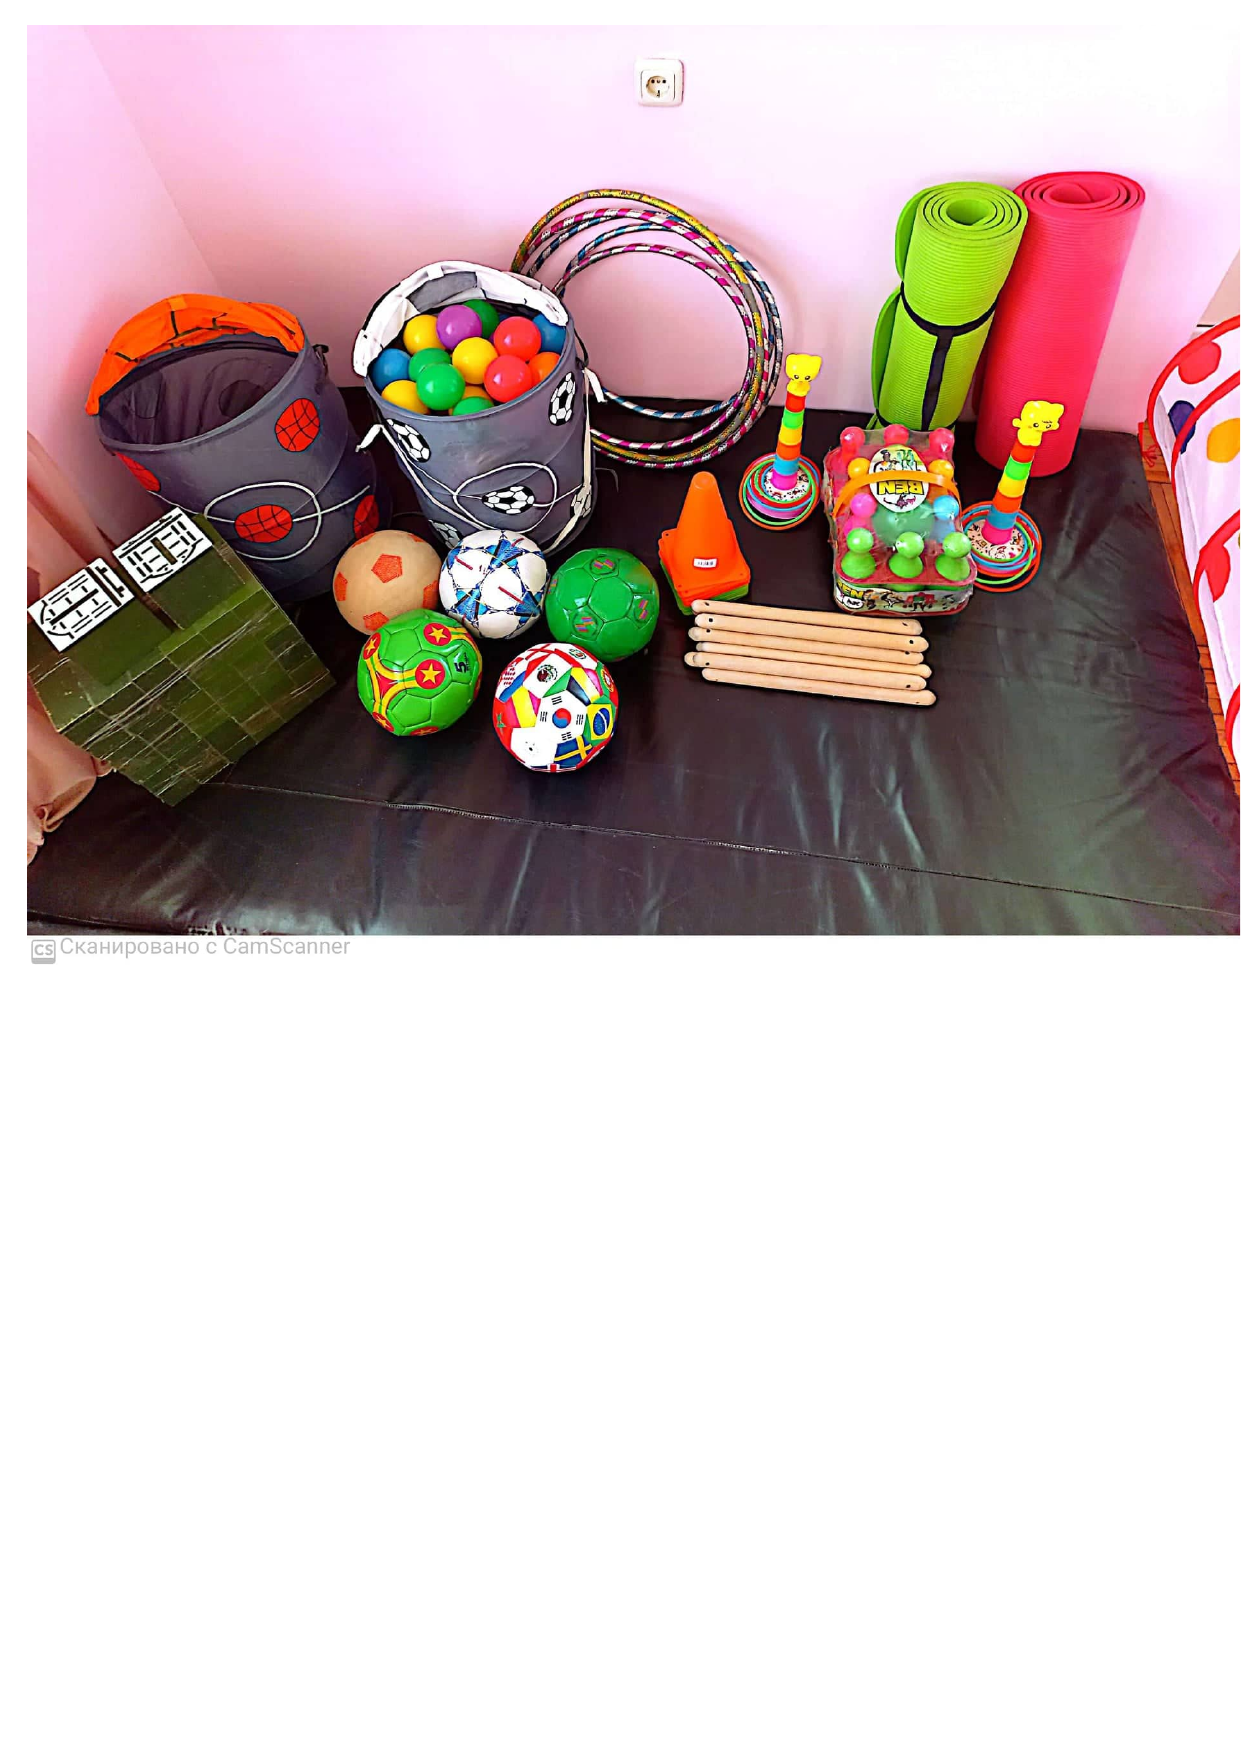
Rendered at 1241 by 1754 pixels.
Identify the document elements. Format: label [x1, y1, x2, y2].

picture [27, 25, 1241, 968]
